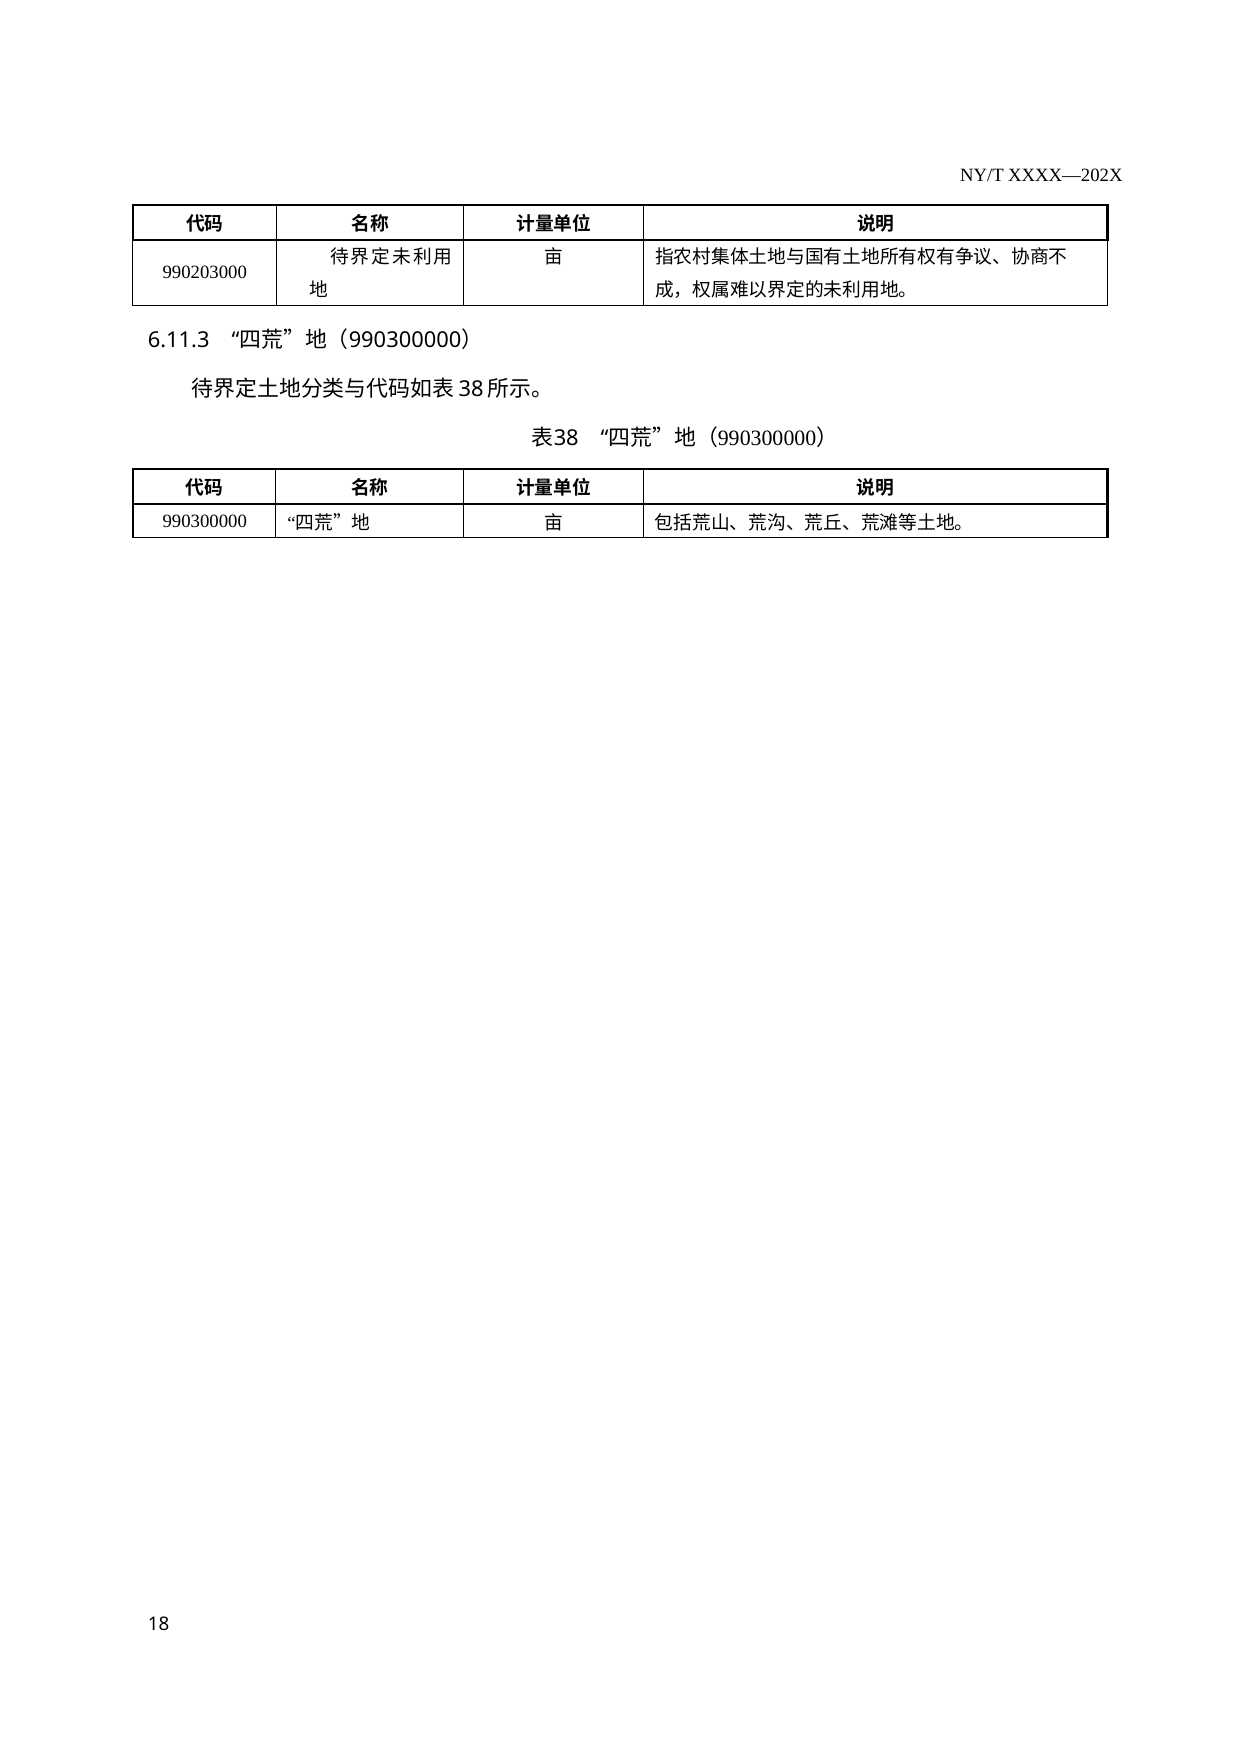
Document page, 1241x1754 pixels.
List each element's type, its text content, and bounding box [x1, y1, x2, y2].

table_cell 亩 [464, 241, 643, 304]
table_header 名称 [276, 470, 463, 503]
table_header 计量单位 [464, 470, 643, 503]
table_cell 待界定未利用地 [277, 241, 463, 304]
table_cell 指农村集体土地与国有土地所有权有争议、协商不成，权属难以界定的未利用地。 [644, 241, 1107, 304]
table_header 代码 [134, 470, 275, 503]
text 待界定土地分类与代码如表38所示。 [148, 371, 1122, 403]
table_cell “四荒”地 [276, 505, 463, 537]
table_header 代码 [134, 206, 276, 238]
table_cell 亩 [464, 505, 643, 537]
text “四荒”地（990300000） [148, 322, 1122, 354]
text “四荒”地（990300000） [532, 419, 1122, 452]
table_header 名称 [277, 206, 463, 238]
table_header 计量单位 [464, 206, 643, 238]
table_cell 包括荒山、荒沟、荒丘、荒滩等土地。 [644, 505, 1106, 537]
table_cell 990203000 [133, 241, 276, 304]
table_cell 990300000 [134, 505, 275, 537]
table_header 说明 [644, 470, 1106, 503]
table_header 说明 [644, 206, 1106, 238]
